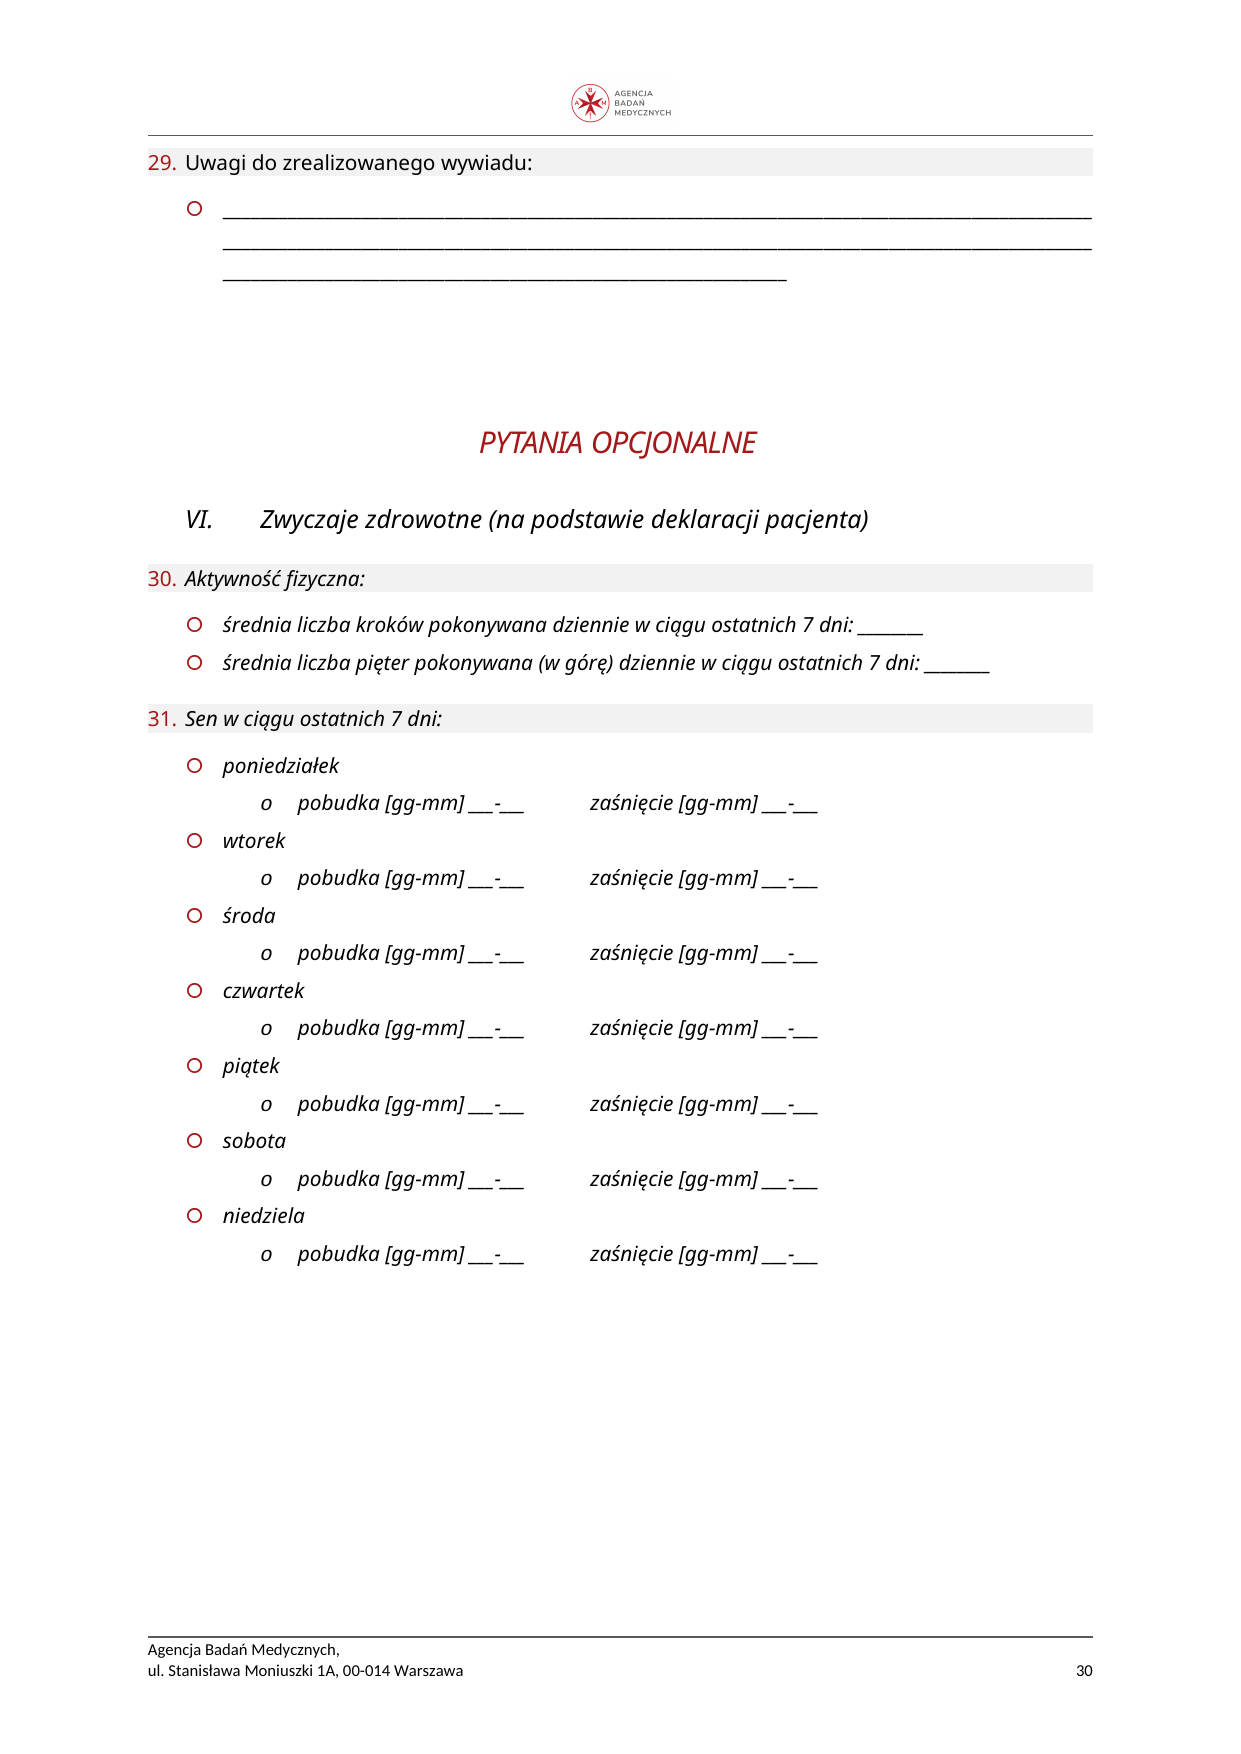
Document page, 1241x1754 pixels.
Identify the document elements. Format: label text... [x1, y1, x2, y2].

picture [566, 73, 675, 133]
text środa [185, 901, 1093, 929]
text średnia liczba pięter pokonywana (w górę) dziennie w ciągu ostatnich 7 dni: ________ [185, 648, 1093, 676]
list pobudka [gg-mm] ___-___ zaśnięcie [gg-mm] ___-___ [260, 1164, 1093, 1192]
text Aktywność fizyczna: [148, 564, 1093, 592]
text _________________________________________________________________________________________________________________________________________________________________________________________________________________________________________________________ [185, 194, 1093, 285]
list pobudka [gg-mm] ___-___ zaśnięcie [gg-mm] ___-___ [260, 788, 1093, 817]
list pobudka [gg-mm] ___-___ zaśnięcie [gg-mm] ___-___ [260, 1089, 1093, 1117]
text Sen w ciągu ostatnich 7 dni: [148, 704, 1093, 733]
list pobudka [gg-mm] ___-___ zaśnięcie [gg-mm] ___-___ [260, 863, 1093, 892]
text piątek [185, 1051, 1093, 1079]
text czwartek [185, 976, 1093, 1004]
title pytania opcjonalne [148, 413, 1093, 464]
text wtorek [185, 826, 1093, 854]
list Zwyczaje zdrowotne (na podstawie deklaracji pacjenta) [185, 501, 1093, 536]
text Uwagi do zrealizowanego wywiadu: [148, 148, 1093, 176]
text poniedziałek [185, 751, 1093, 779]
text niedziela [185, 1201, 1093, 1230]
list pobudka [gg-mm] ___-___ zaśnięcie [gg-mm] ___-___ [260, 1239, 1093, 1267]
list pobudka [gg-mm] ___-___ zaśnięcie [gg-mm] ___-___ [260, 1013, 1093, 1042]
text średnia liczba kroków pokonywana dziennie w ciągu ostatnich 7 dni: ________ [185, 610, 1093, 639]
text sobota [185, 1126, 1093, 1155]
list pobudka [gg-mm] ___-___ zaśnięcie [gg-mm] ___-___ [260, 938, 1093, 967]
